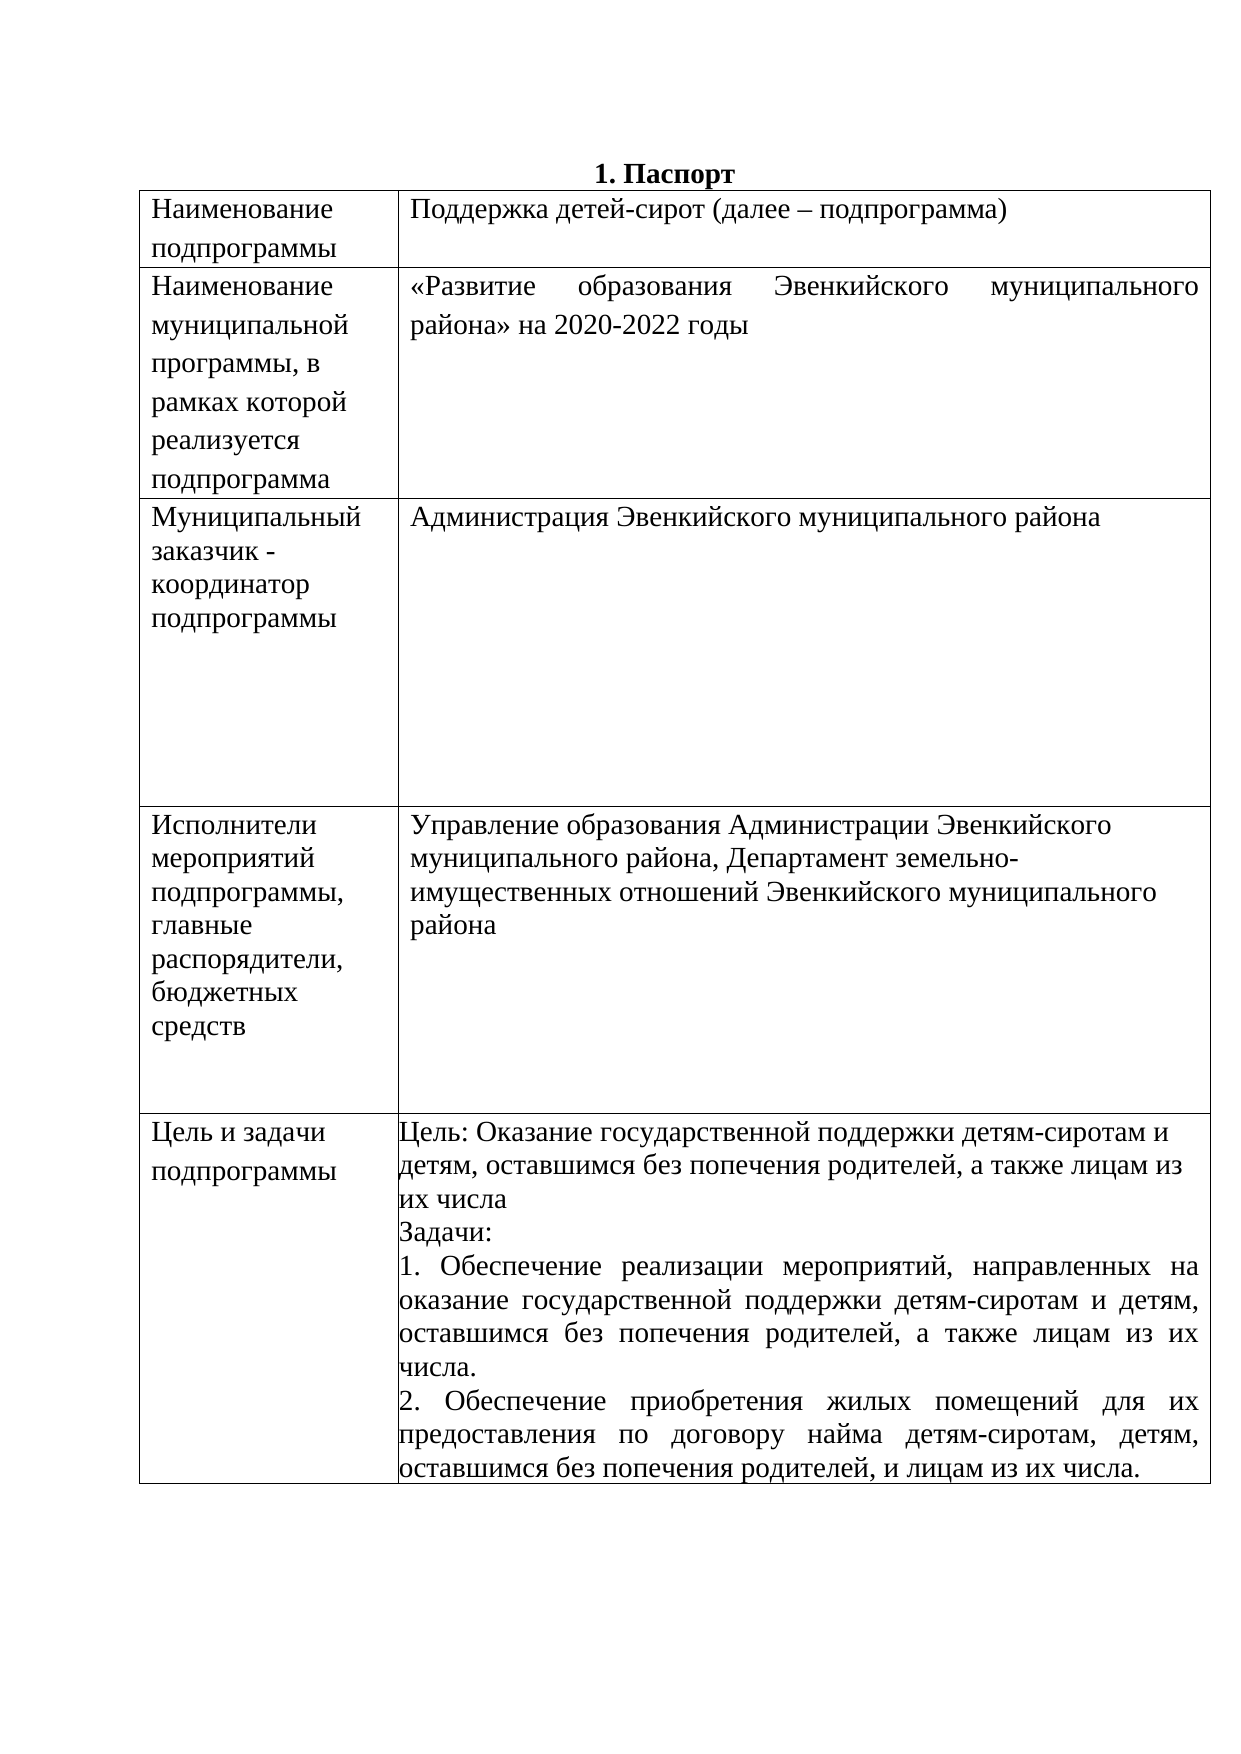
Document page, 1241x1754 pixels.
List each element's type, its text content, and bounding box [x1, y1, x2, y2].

table_cell Исполнители мероприятий подпрограммы, главные распорядители, бюджетных средств [140, 807, 398, 1113]
table_cell Муниципальный заказчик - координатор подпрограммы [140, 499, 398, 806]
table_cell Управление образования Администрации Эвенкийского муниципального района, Департамент земельно-имущественных отношений Эвенкийского муниципального района [399, 807, 1210, 1113]
text 1. Паспорт [177, 157, 1152, 190]
table_cell Администрация Эвенкийского муниципального района [399, 499, 1210, 806]
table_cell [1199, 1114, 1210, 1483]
table_header Поддержка детей-сирот (далее – подпрограмма) [399, 191, 1210, 267]
table_cell Цель и задачи подпрограммы [140, 1114, 398, 1483]
table_cell Наименование муниципальной программы, в рамках которой реализуется подпрограмма [140, 268, 398, 498]
table_cell «Развитие образования Эвенкийского муниципального района» на 2020-2022 годы [399, 268, 1210, 498]
table_header Наименование подпрограммы [140, 191, 398, 267]
